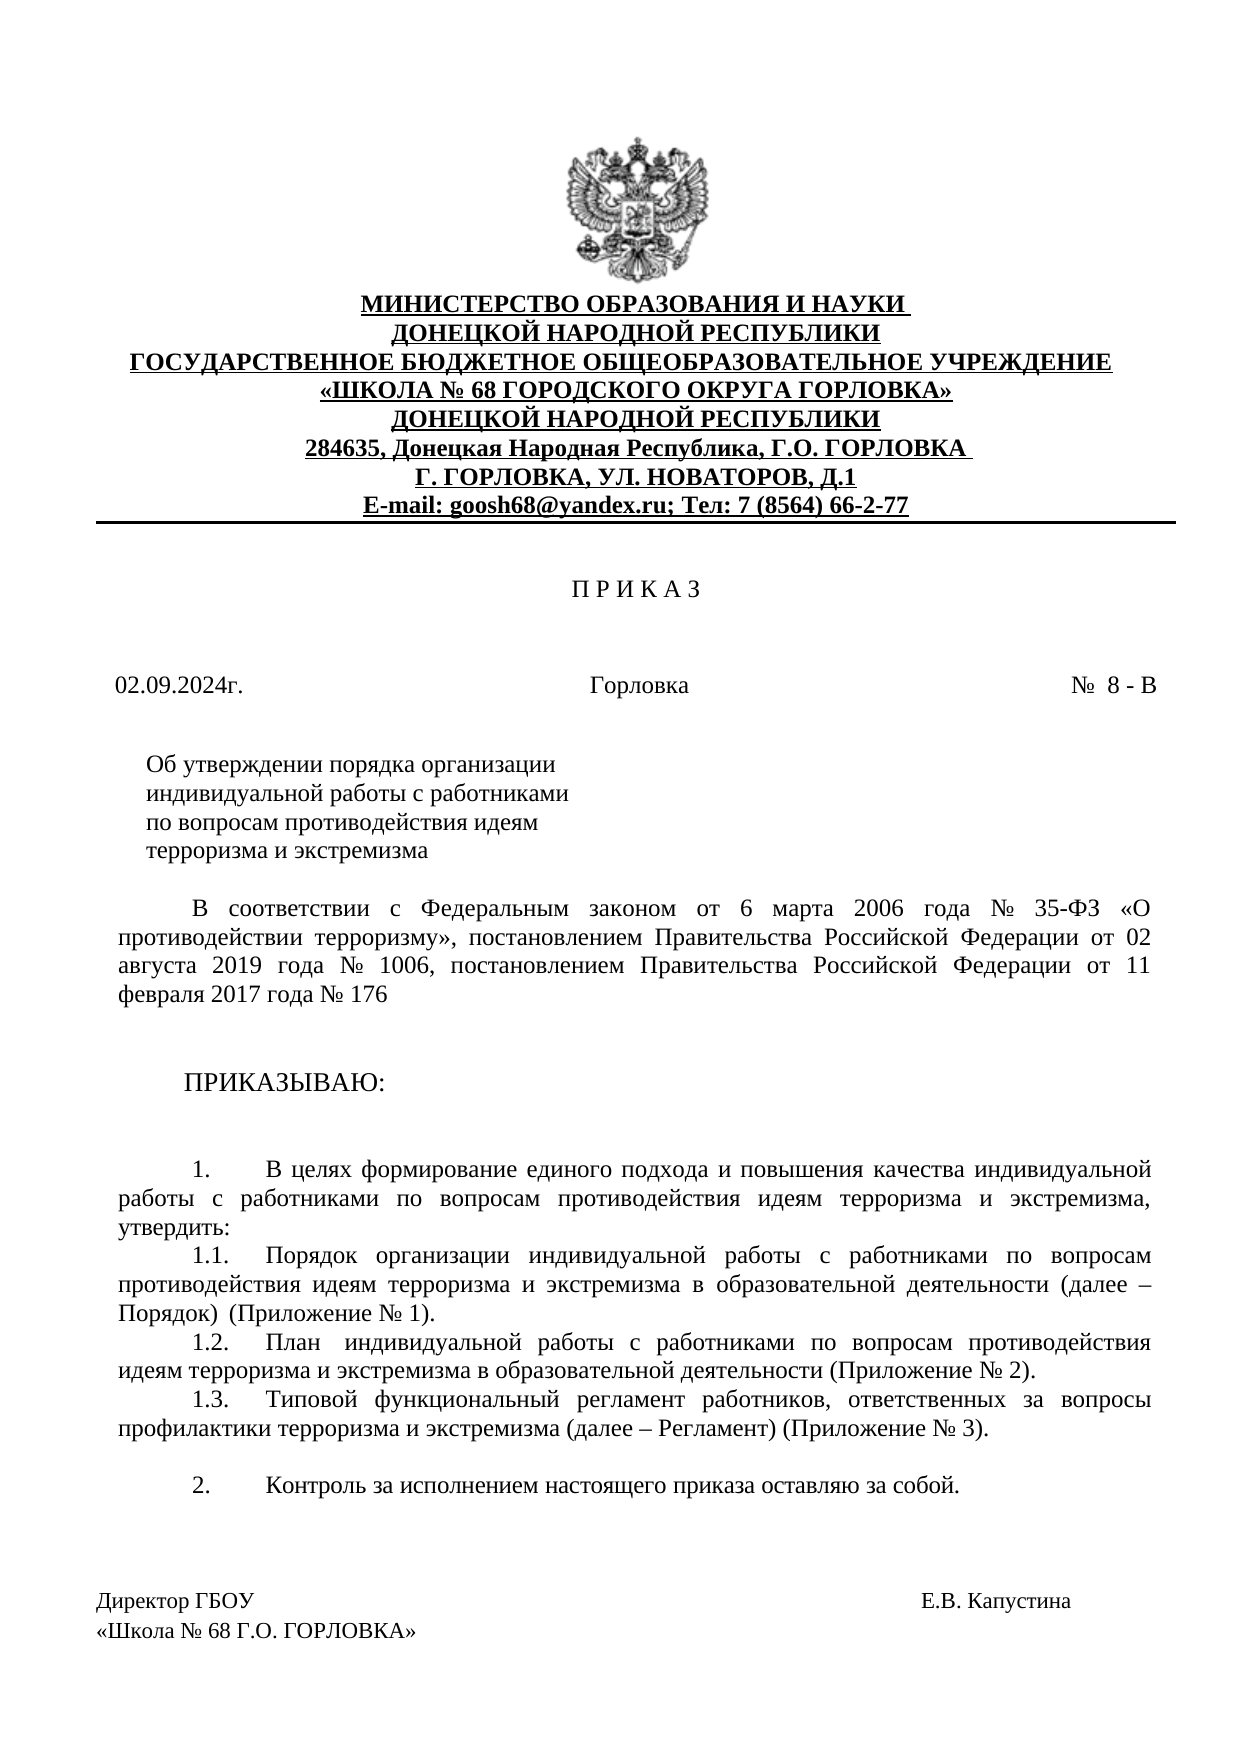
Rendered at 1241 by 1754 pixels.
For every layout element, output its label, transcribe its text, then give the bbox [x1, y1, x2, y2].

text 284635, Донецкая Народная Республика, Г.О. ГОРЛОВКА [96, 433, 1176, 462]
list Контроль за исполнением настоящего приказа оставляю за собой. [192, 1471, 1176, 1499]
text по вопросам противодействия идеям [146, 807, 1124, 836]
text индивидуальной работы с работниками [146, 778, 1124, 807]
text ДОНЕЦКОЙ НАРОДНОЙ РЕСПУБЛИКИ [96, 404, 1176, 433]
text Директор ГБОУ Е.В. Капустина «Школа № 68 Г.О. ГОРЛОВКА» [96, 1587, 1176, 1644]
picture [562, 131, 710, 289]
list Порядок организации индивидуальной работы с работниками по вопросам противодействия идеям терроризма и экстремизма в образовательной деятельности (далее – Порядок) (Приложение № 1). [118, 1241, 1152, 1327]
text терроризма и экстремизма [96, 836, 1124, 864]
text ПРИКАЗЫВАЮ: [96, 1066, 1176, 1097]
text МИНИСТЕРСТВО ОБРАЗОВАНИЯ И НАУКИ ДОНЕЦКОЙ НАРОДНОЙ РЕСПУБЛИКИ [96, 289, 1176, 347]
list Типовой функциональный регламент работников, ответственных за вопросы профилактики терроризма и экстремизма (далее – Регламент) (Приложение № 3). [118, 1384, 1152, 1442]
text Г. ГОРЛОВКА, УЛ. НОВАТОРОВ, Д.1 [96, 462, 1176, 490]
text ГОСУДАРСТВЕННОЕ БЮДЖЕТНОЕ ОБЩЕОБРАЗОВАТЕЛЬНОЕ УЧРЕЖДЕНИЕ [66, 347, 1176, 375]
list В целях формирование единого подхода и повышения качества индивидуальной работы с работниками по вопросам противодействия идеям терроризма и экстремизма, утвердить: [118, 1154, 1152, 1241]
text E-mail: goosh68@yandex.ru; Тел: 7 (8564) 66-2-77 [96, 490, 1176, 521]
text 02.09.2024г. Горловка № 8 - В [96, 671, 1176, 699]
list План индивидуальной работы с работниками по вопросам противодействия идеям терроризма и экстремизма в образовательной деятельности (Приложение № 2). [118, 1327, 1152, 1384]
text П Р И К А З [96, 574, 1176, 603]
text Об утверждении порядка организации [146, 749, 1124, 778]
text «ШКОЛА № 68 ГОРОДСКОГО ОКРУГА ГОРЛОВКА» [96, 375, 1176, 404]
text В соответствии с Федеральным законом от 6 марта 2006 года № 35-ФЗ «О противодействии терроризму», постановлением Правительства Российской Федерации от 02 августа 2019 года № 1006, постановлением Правительства Российской Федерации от 11 февраля 2017 года № 176 [118, 893, 1152, 1008]
